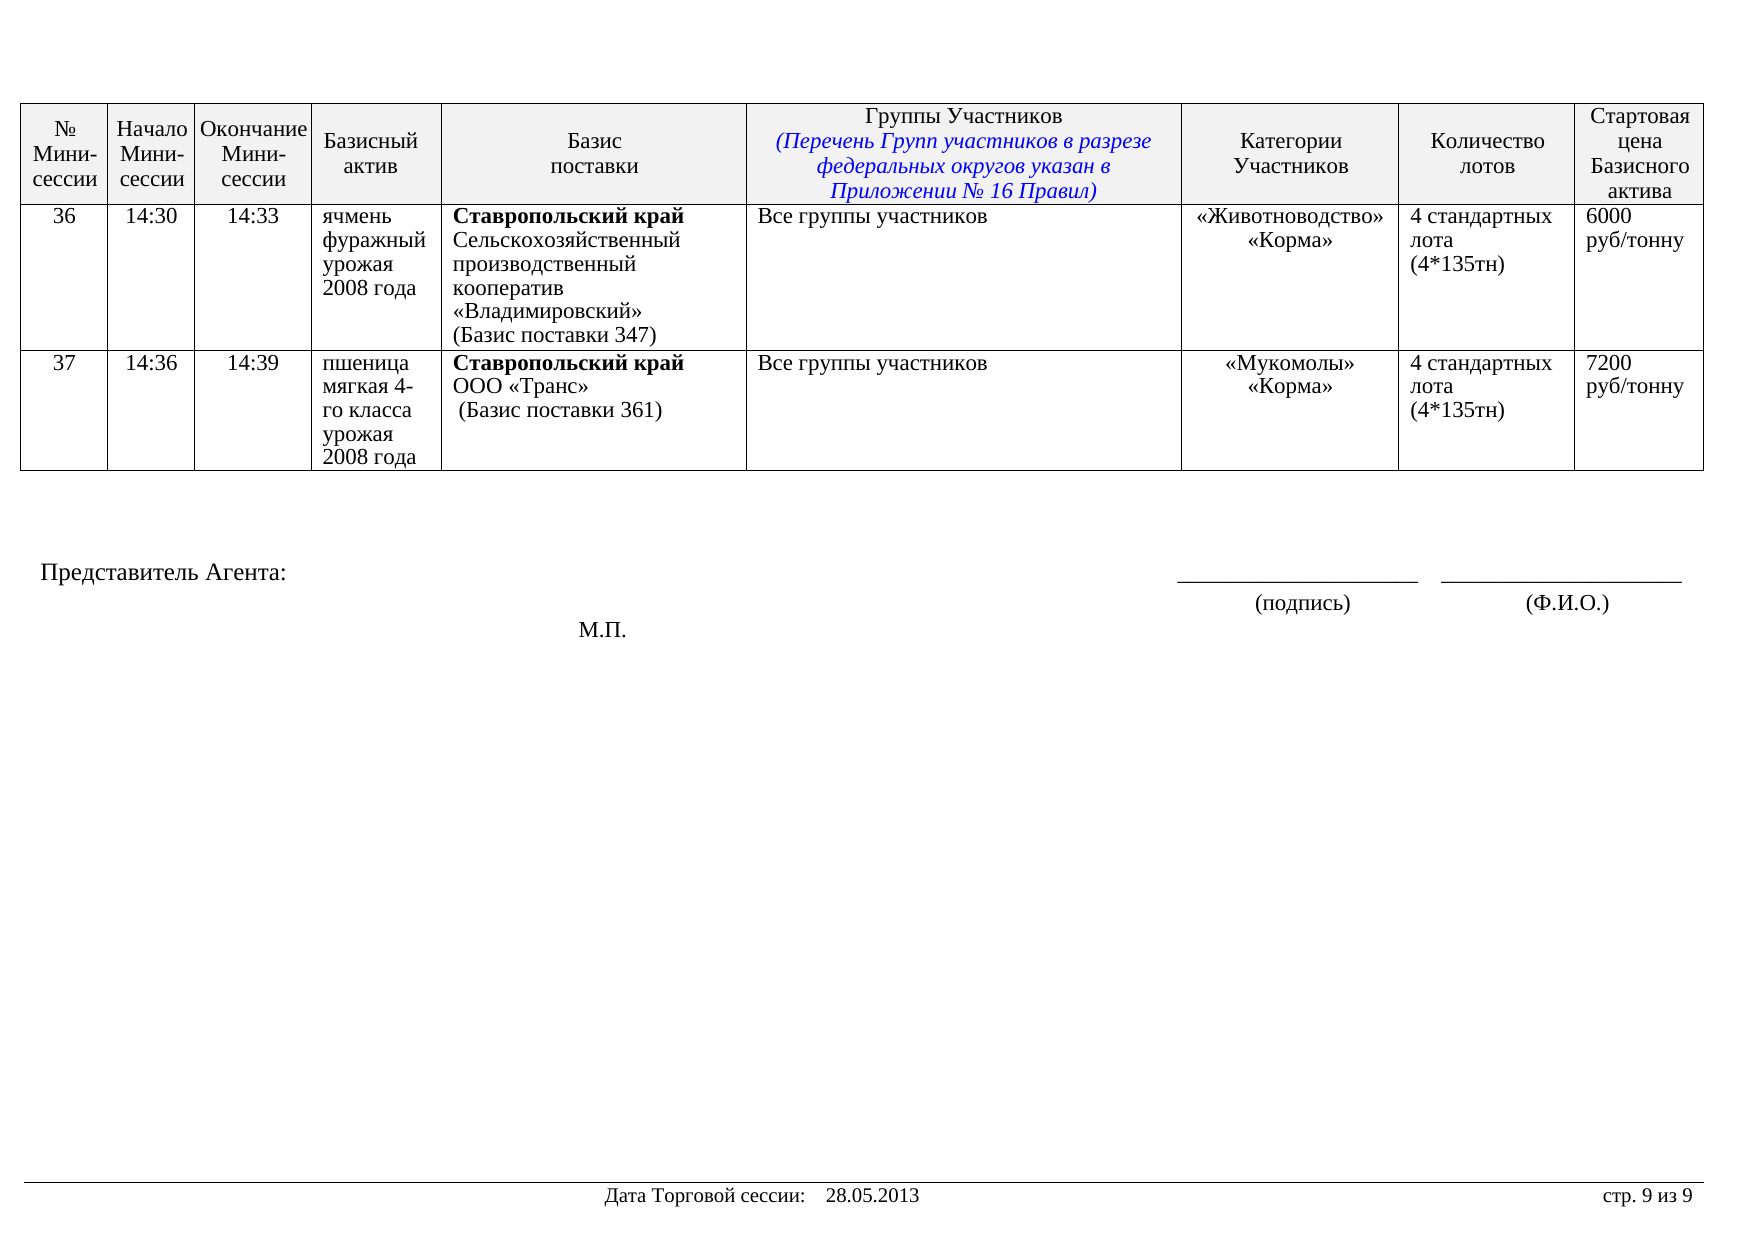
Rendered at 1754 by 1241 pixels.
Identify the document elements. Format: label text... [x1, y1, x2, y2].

table_header Базисный актив [312, 104, 441, 204]
table_header Окончание Мини-сессии [195, 104, 311, 204]
table_header Группы Участников (Перечень Групп участников в разрезе федеральных округов указан в Приложении № 16 Правил) [747, 104, 1181, 204]
table_header _____________________ [1435, 556, 1700, 588]
table_cell Ставропольский край ООО «Транс» (Базис поставки 361) [442, 351, 746, 470]
table_cell ячмень фуражный урожая 2008 года [312, 205, 441, 350]
table_cell «Животноводство» «Корма» [1182, 205, 1398, 350]
table_cell 7200 руб/тонну [1575, 351, 1703, 470]
table_cell 36 [21, 205, 107, 350]
table_cell «Мукомолы» «Корма» [1182, 351, 1398, 470]
table_cell 6000 руб/тонну [1575, 205, 1703, 350]
table_cell Ставропольский край Сельскохозяйственный производственный кооператив «Владимировский» (Базис поставки 347) [442, 205, 746, 350]
table_cell 4 стандартных лота (4*135тн) [1399, 205, 1574, 350]
table_cell пшеница мягкая 4-го класса урожая 2008 года [312, 351, 441, 470]
table_header Представитель Агента: [34, 556, 1171, 588]
table_cell 14:33 [195, 205, 311, 350]
table_cell 14:39 [195, 351, 311, 470]
table_cell 14:30 [108, 205, 194, 350]
table_cell Все группы участников [747, 351, 1181, 470]
table_header _____________________ [1171, 556, 1435, 588]
table_cell М.П. [34, 588, 1171, 643]
table_cell 37 [21, 351, 107, 470]
table_cell 4 стандартных лота (4*135тн) [1399, 351, 1574, 470]
table_header Категории Участников [1182, 104, 1398, 204]
table_cell (подпись) [1171, 588, 1435, 643]
table_header Базис поставки [442, 104, 746, 204]
table_header Количество лотов [1399, 104, 1574, 204]
table_cell (Ф.И.О.) [1435, 588, 1700, 643]
table_cell 14:36 [108, 351, 194, 470]
table_header № Мини-сессии [21, 104, 107, 204]
table_header Начало Мини-сессии [108, 104, 194, 204]
table_cell Все группы участников [747, 205, 1181, 350]
table_header Стартовая цена Базисного актива [1575, 104, 1703, 204]
